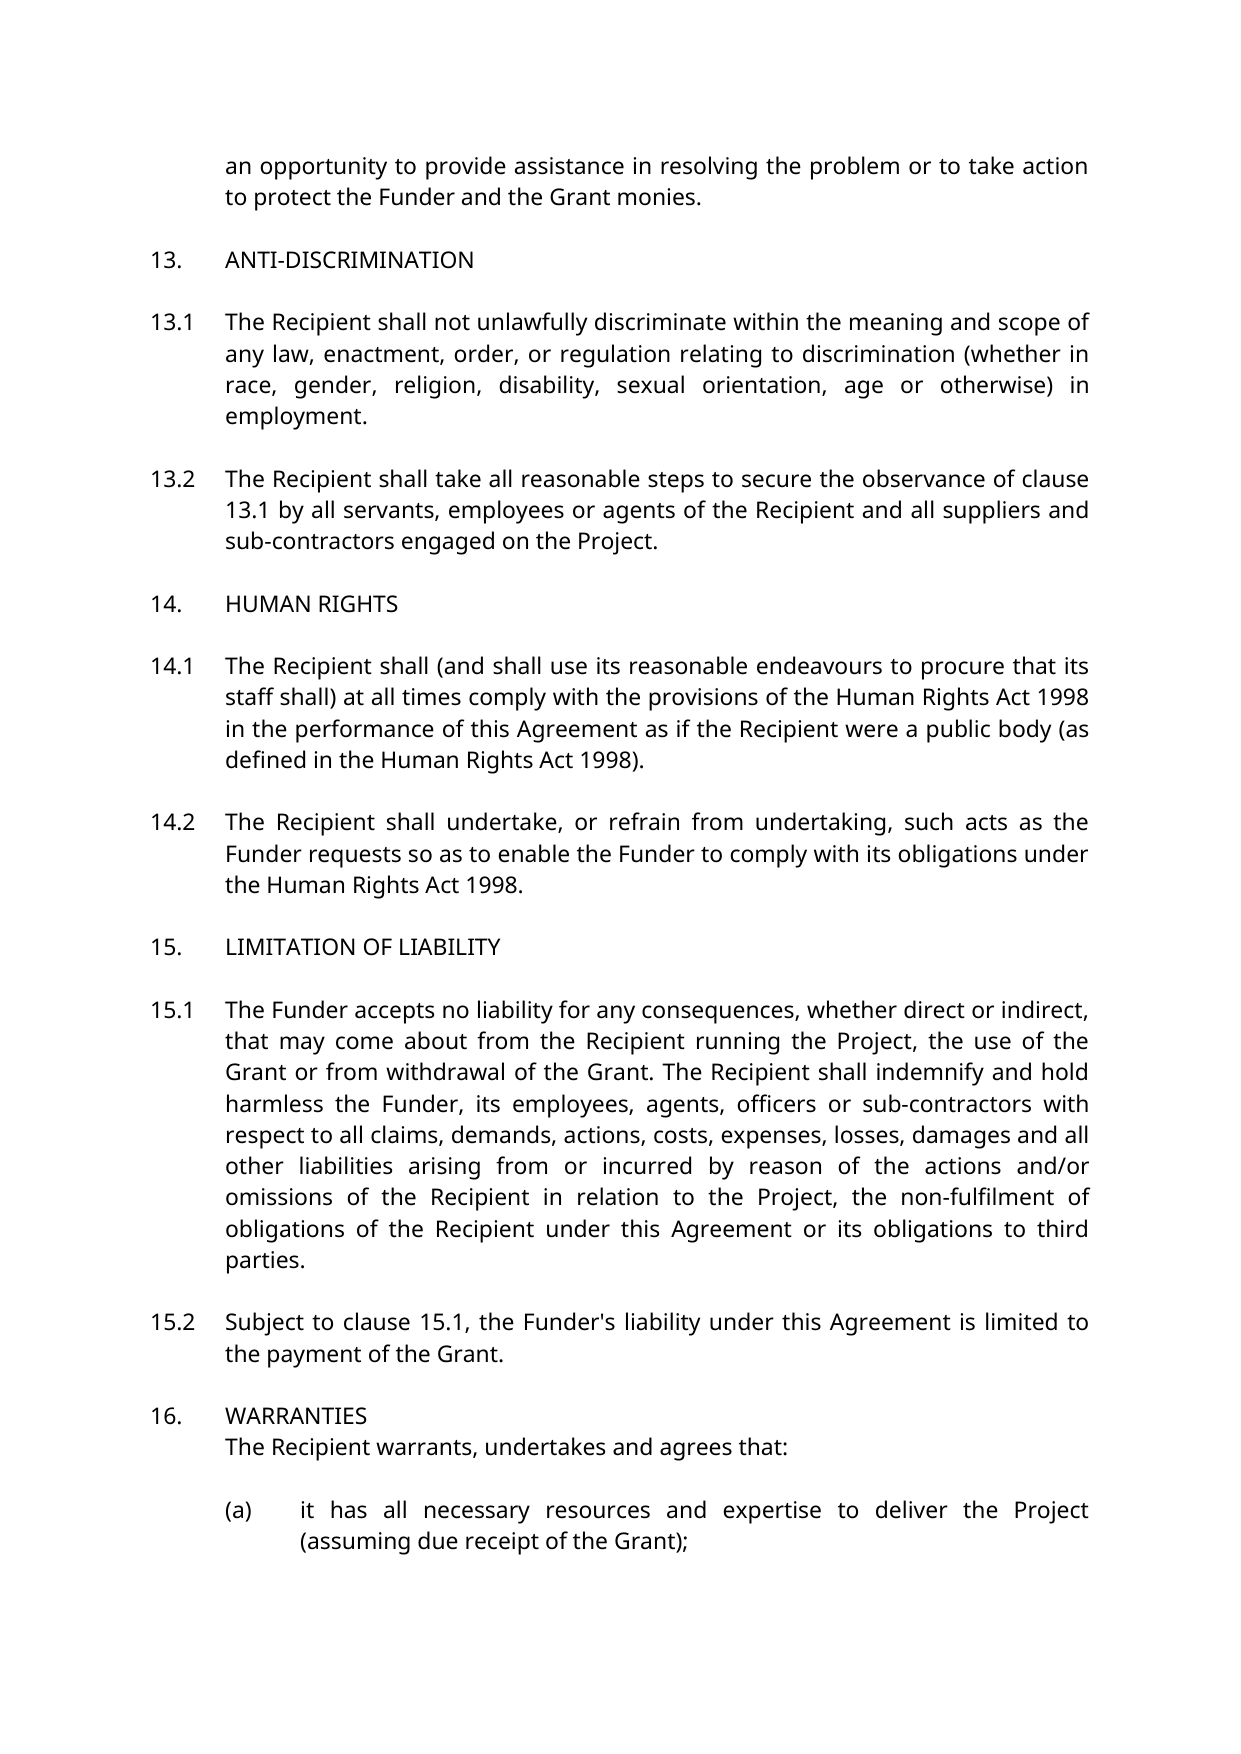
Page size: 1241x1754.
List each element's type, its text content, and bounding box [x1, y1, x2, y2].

text The Recipient warrants, undertakes and agrees that: [150, 1431, 1090, 1462]
text 15. LIMITATION OF LIABILITY [150, 931, 1090, 962]
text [150, 150, 1090, 212]
text 15.2 Subject to clause 15.1, the Funder's liability under this Agreement is limited to the payment of the Grant. [150, 1306, 1090, 1369]
text 16. WARRANTIES [150, 1400, 1090, 1431]
text 13. ANTI-DISCRIMINATION [150, 244, 1090, 275]
text (a) it has all necessary resources and expertise to deliver the Project (assuming due receipt of the Grant); [225, 1494, 1090, 1556]
text 15.1 The Funder accepts no liability for any consequences, whether direct or indirect, that may come about from the Recipient running the Project, the use of the Grant or from withdrawal of the Grant. The Recipient shall indemnify and hold harmless the Funder, its employees, agents, officers or sub-contractors with respect to all claims, demands, actions, costs, expenses, losses, damages and all other liabilities arising from or incurred by reason of the actions and/or omissions of the Recipient in relation to the Project, the non-fulfilment of obligations of the Recipient under this Agreement or its obligations to third parties. [150, 994, 1090, 1275]
text 13.1 The Recipient shall not unlawfully discriminate within the meaning and scope of any law, enactment, order, or regulation relating to discrimination (whether in race, gender, religion, disability, sexual orientation, age or otherwise) in employment. [150, 306, 1090, 431]
text 14. HUMAN RIGHTS [150, 587, 1090, 619]
text 14.1 The Recipient shall (and shall use its reasonable endeavours to procure that its staff shall) at all times comply with the provisions of the Human Rights Act 1998 in the performance of this Agreement as if the Recipient were a public body (as defined in the Human Rights Act 1998). [150, 650, 1090, 775]
text 14.2 The Recipient shall undertake, or refrain from undertaking, such acts as the Funder requests so as to enable the Funder to comply with its obligations under the Human Rights Act 1998. [150, 806, 1090, 900]
text 13.2 The Recipient shall take all reasonable steps to secure the observance of clause 13.1 by all servants, employees or agents of the Recipient and all suppliers and sub-contractors engaged on the Project. [150, 462, 1090, 556]
